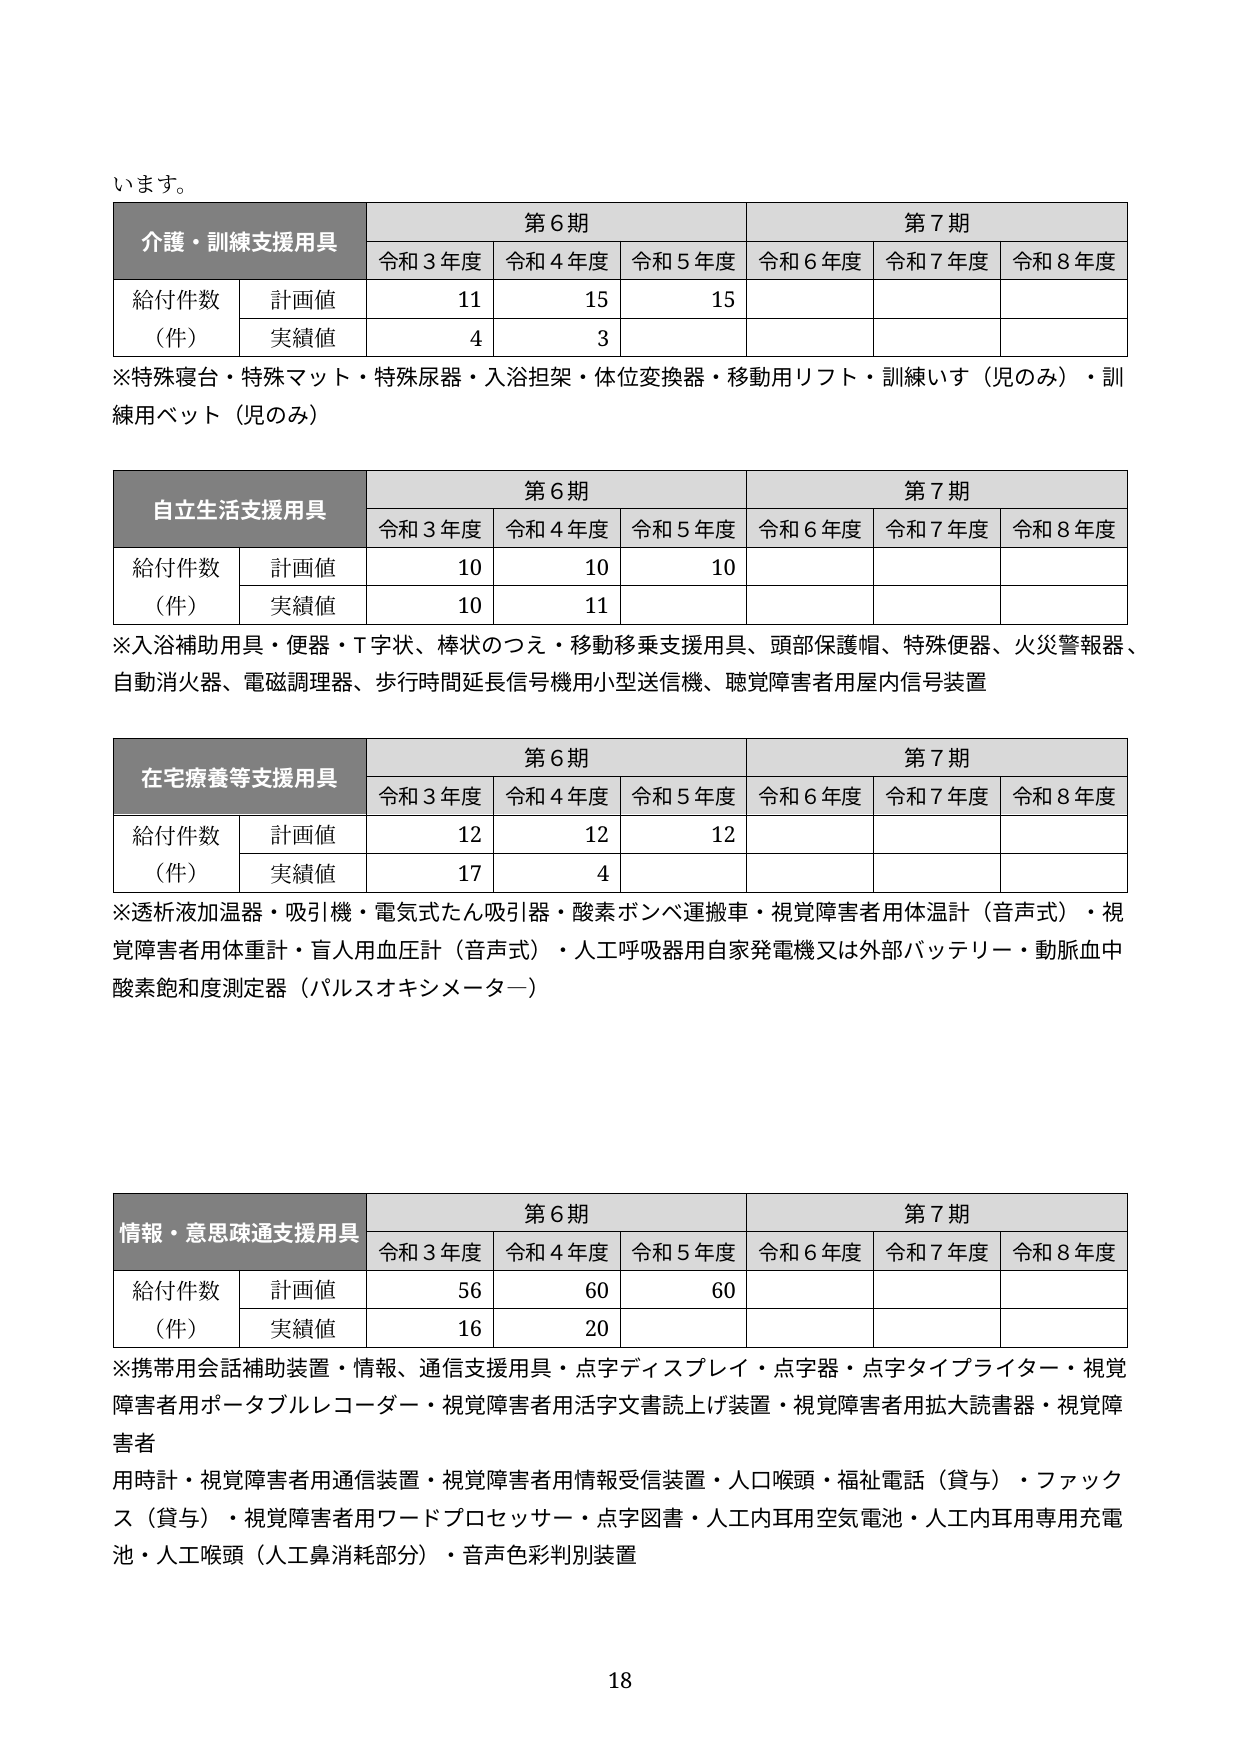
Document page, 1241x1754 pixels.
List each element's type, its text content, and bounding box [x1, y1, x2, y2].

table_cell [874, 816, 1000, 853]
table_cell 12 [494, 816, 620, 853]
table_cell [747, 854, 873, 892]
table_cell 給付件数 （件） [114, 548, 239, 624]
table_header 介護・訓練支援用具 [114, 203, 366, 279]
table_cell [874, 586, 1000, 624]
table_cell 15 [621, 280, 746, 318]
table_cell [874, 319, 1000, 356]
table_cell 60 [621, 1271, 746, 1308]
table_cell 12 [367, 816, 493, 853]
table_cell [747, 586, 873, 624]
table_cell 令和４年度 [494, 509, 620, 547]
text ※携帯用会話補助装置・情報、通信支援用具・点字ディスプレイ・点字器・点字タイプライター・視覚障害者用ポータブルレコーダー・視覚障害者用活字文書読上げ装置・視覚障害者用拡大読書器・視覚障害者 [112, 1348, 1128, 1460]
table_cell [621, 319, 746, 356]
table_cell 計画値 [240, 1271, 366, 1308]
table_cell 実績値 [240, 1309, 366, 1347]
table_cell 12 [621, 816, 746, 853]
table_cell [621, 586, 746, 624]
table_cell [747, 816, 873, 853]
table_cell 給付件数 （件） [114, 816, 239, 892]
table_cell 令和５年度 [621, 509, 746, 547]
table_cell 令和４年度 [494, 242, 620, 279]
table_cell 10 [367, 586, 493, 624]
table_cell 給付件数 （件） [114, 1271, 239, 1347]
table_cell 令和４年度 [494, 1232, 620, 1270]
table_cell 実績値 [240, 319, 366, 356]
text ※透析液加温器・吸引機・電気式たん吸引器・酸素ボンベ運搬車・視覚障害者用体温計（音声式）・視覚障害者用体重計・盲人用血圧計（音声式）・人工呼吸器用自家発電機又は外部バッテリー・動脈血中酸素飽和度測定器（パルスオキシメータ―） [112, 893, 1128, 1005]
table_cell 令和６年度 [747, 777, 873, 814]
table_header 第７期 [747, 471, 1127, 508]
table_cell 17 [367, 854, 493, 892]
table_header 第６期 [367, 1194, 746, 1231]
table_cell [874, 280, 1000, 318]
table_cell 令和７年度 [874, 777, 1000, 814]
table_cell 令和８年度 [1001, 777, 1127, 814]
table_cell [1001, 548, 1127, 585]
text 用時計・視覚障害者用通信装置・視覚障害者用情報受信装置・人口喉頭・福祉電話（貸与）・ファックス（貸与）・視覚障害者用ワードプロセッサー・点字図書・人工内耳用空気電池・人工内耳用専用充電池・人工喉頭（人工鼻消耗部分）・音声色彩判別装置 [112, 1460, 1128, 1573]
table_header 第７期 [747, 203, 1127, 241]
table_cell 10 [494, 548, 620, 585]
table_cell 令和５年度 [621, 1232, 746, 1270]
text ※入浴補助用具・便器・T字状、棒状のつえ・移動移乗支援用具、頭部保護帽、特殊便器、火災警報器、自動消火器、電磁調理器、歩行時間延長信号機用小型送信機、聴覚障害者用屋内信号装置 [112, 625, 1128, 700]
table_cell 計画値 [240, 280, 366, 318]
table_cell 令和８年度 [1001, 1232, 1127, 1270]
table_cell 10 [367, 548, 493, 585]
table_cell [1001, 816, 1127, 853]
table_cell [747, 548, 873, 585]
table_cell [1001, 319, 1127, 356]
table_cell 3 [494, 319, 620, 356]
table_header 第７期 [747, 739, 1127, 776]
table_cell 10 [621, 548, 746, 585]
table_cell [621, 1309, 746, 1347]
text ※特殊寝台・特殊マット・特殊尿器・入浴担架・体位変換器・移動用リフト・訓練いす（児のみ）・訓練用ベット（児のみ） [112, 357, 1128, 432]
table_cell 給付件数 （件） [114, 280, 239, 356]
table_cell 計画値 [240, 816, 366, 853]
table_cell 令和５年度 [621, 242, 746, 279]
table_cell [747, 280, 873, 318]
table_cell 令和３年度 [367, 1232, 493, 1270]
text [112, 164, 1128, 202]
table_cell 15 [494, 280, 620, 318]
table_cell 令和３年度 [367, 509, 493, 547]
table_cell 11 [494, 586, 620, 624]
table_cell 令和４年度 [494, 777, 620, 814]
table_cell 令和７年度 [874, 1232, 1000, 1270]
table_cell 56 [367, 1271, 493, 1308]
table_cell 令和８年度 [1001, 242, 1127, 279]
table_header 第６期 [367, 203, 746, 241]
table_cell [747, 1309, 873, 1347]
table_cell [1001, 1271, 1127, 1308]
table_cell [621, 854, 746, 892]
table_header 第７期 [747, 1194, 1127, 1231]
table_cell 計画値 [240, 548, 366, 585]
table_cell [874, 1271, 1000, 1308]
table_cell 令和６年度 [747, 242, 873, 279]
table_cell 実績値 [240, 586, 366, 624]
table_cell 令和６年度 [747, 1232, 873, 1270]
table_cell 令和３年度 [367, 242, 493, 279]
table_cell [874, 1309, 1000, 1347]
table_cell [1001, 1309, 1127, 1347]
table_cell 令和７年度 [874, 242, 1000, 279]
table_header 情報・意思疎通支援用具 [114, 1194, 366, 1270]
table_cell [874, 548, 1000, 585]
table_cell 20 [494, 1309, 620, 1347]
table_header 第６期 [367, 739, 746, 776]
table_cell [1001, 854, 1127, 892]
table_cell [874, 854, 1000, 892]
table_cell 令和５年度 [621, 777, 746, 814]
table_cell 令和８年度 [1001, 509, 1127, 547]
table_cell 4 [367, 319, 493, 356]
table_cell [747, 319, 873, 356]
table_cell 実績値 [240, 854, 366, 892]
table_cell 60 [494, 1271, 620, 1308]
table_cell 令和３年度 [367, 777, 493, 814]
table_cell 11 [367, 280, 493, 318]
table_cell 16 [367, 1309, 493, 1347]
table_cell 令和７年度 [874, 509, 1000, 547]
table_cell 4 [494, 854, 620, 892]
table_header 自立生活支援用具 [114, 471, 366, 547]
table_header 在宅療養等支援用具 [114, 739, 366, 814]
table_cell [1001, 586, 1127, 624]
table_cell [747, 1271, 873, 1308]
table_header 第６期 [367, 471, 746, 508]
table_cell [1001, 280, 1127, 318]
table_cell 令和６年度 [747, 509, 873, 547]
